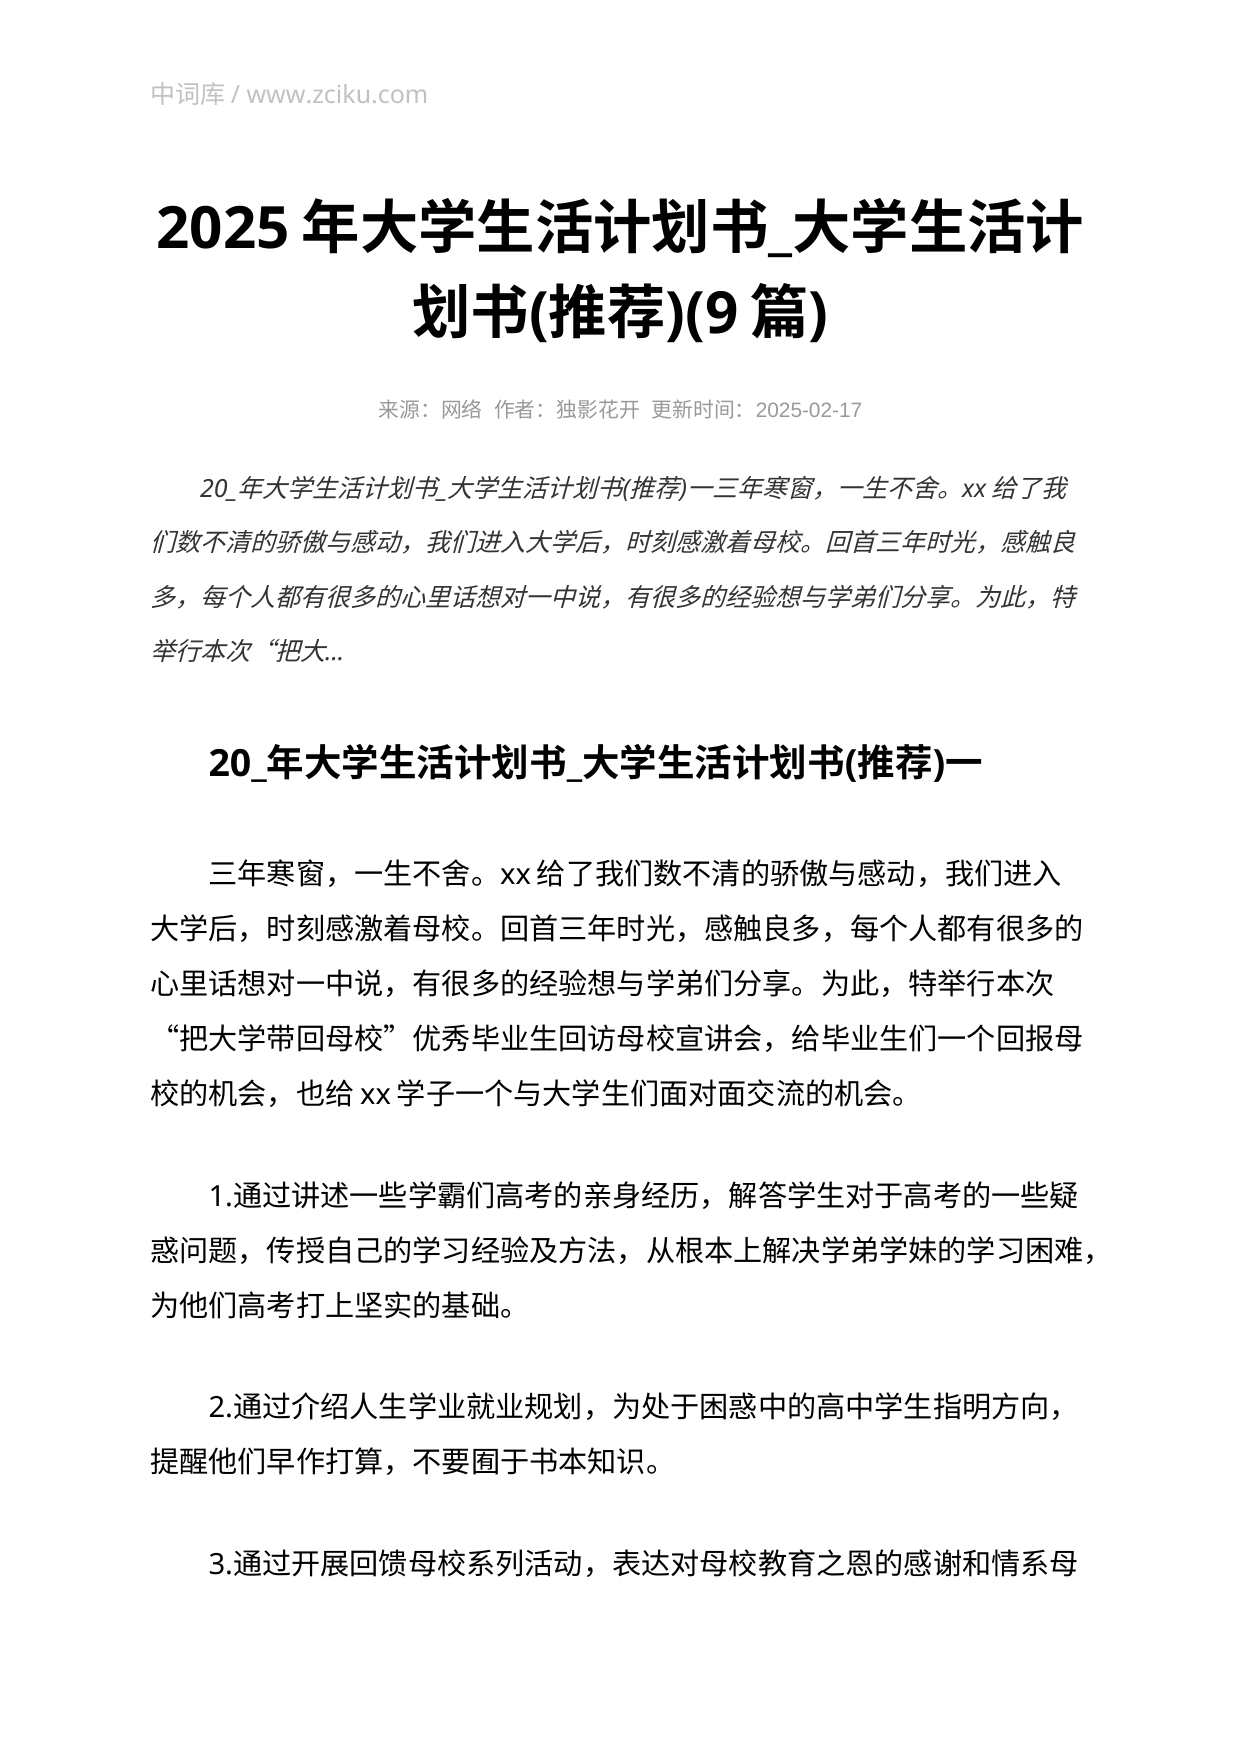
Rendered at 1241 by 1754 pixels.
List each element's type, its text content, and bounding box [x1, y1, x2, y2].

text 三年寒窗，一生不舍。xx给了我们数不清的骄傲与感动，我们进入大学后，时刻感激着母校。回首三年时光，感触良多，每个人都有很多的心里话想对一中说，有很多的经验想与学弟们分享。为此，特举行本次“把大学带回母校”优秀毕业生回访母校宣讲会，给毕业生们一个回报母校的机会，也给xx学子一个与大学生们面对面交流的机会。 [150, 851, 1090, 1113]
text 20_年大学生活计划书_大学生活计划书(推荐)一 [150, 733, 1090, 787]
text 来源：网络 作者：独影花开 更新时间：2025-02-17 [150, 398, 1090, 422]
text 20_年大学生活计划书_大学生活计划书(推荐)一三年寒窗，一生不舍。xx给了我们数不清的骄傲与感动，我们进入大学后，时刻感激着母校。回首三年时光，感触良多，每个人都有很多的心里话想对一中说，有很多的经验想与学弟们分享。为此，特举行本次“把大... [150, 468, 1090, 668]
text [150, 1541, 1090, 1583]
text 1.通过讲述一些学霸们高考的亲身经历，解答学生对于高考的一些疑惑问题，传授自己的学习经验及方法，从根本上解决学弟学妹的学习困难，为他们高考打上坚实的基础。 [150, 1172, 1090, 1324]
subtitle 2025年大学生活计划书_大学生活计划书(推荐)(9篇) [150, 181, 1090, 351]
text 2.通过介绍人生学业就业规划，为处于困惑中的高中学生指明方向，提醒他们早作打算，不要囿于书本知识。 [150, 1384, 1090, 1481]
